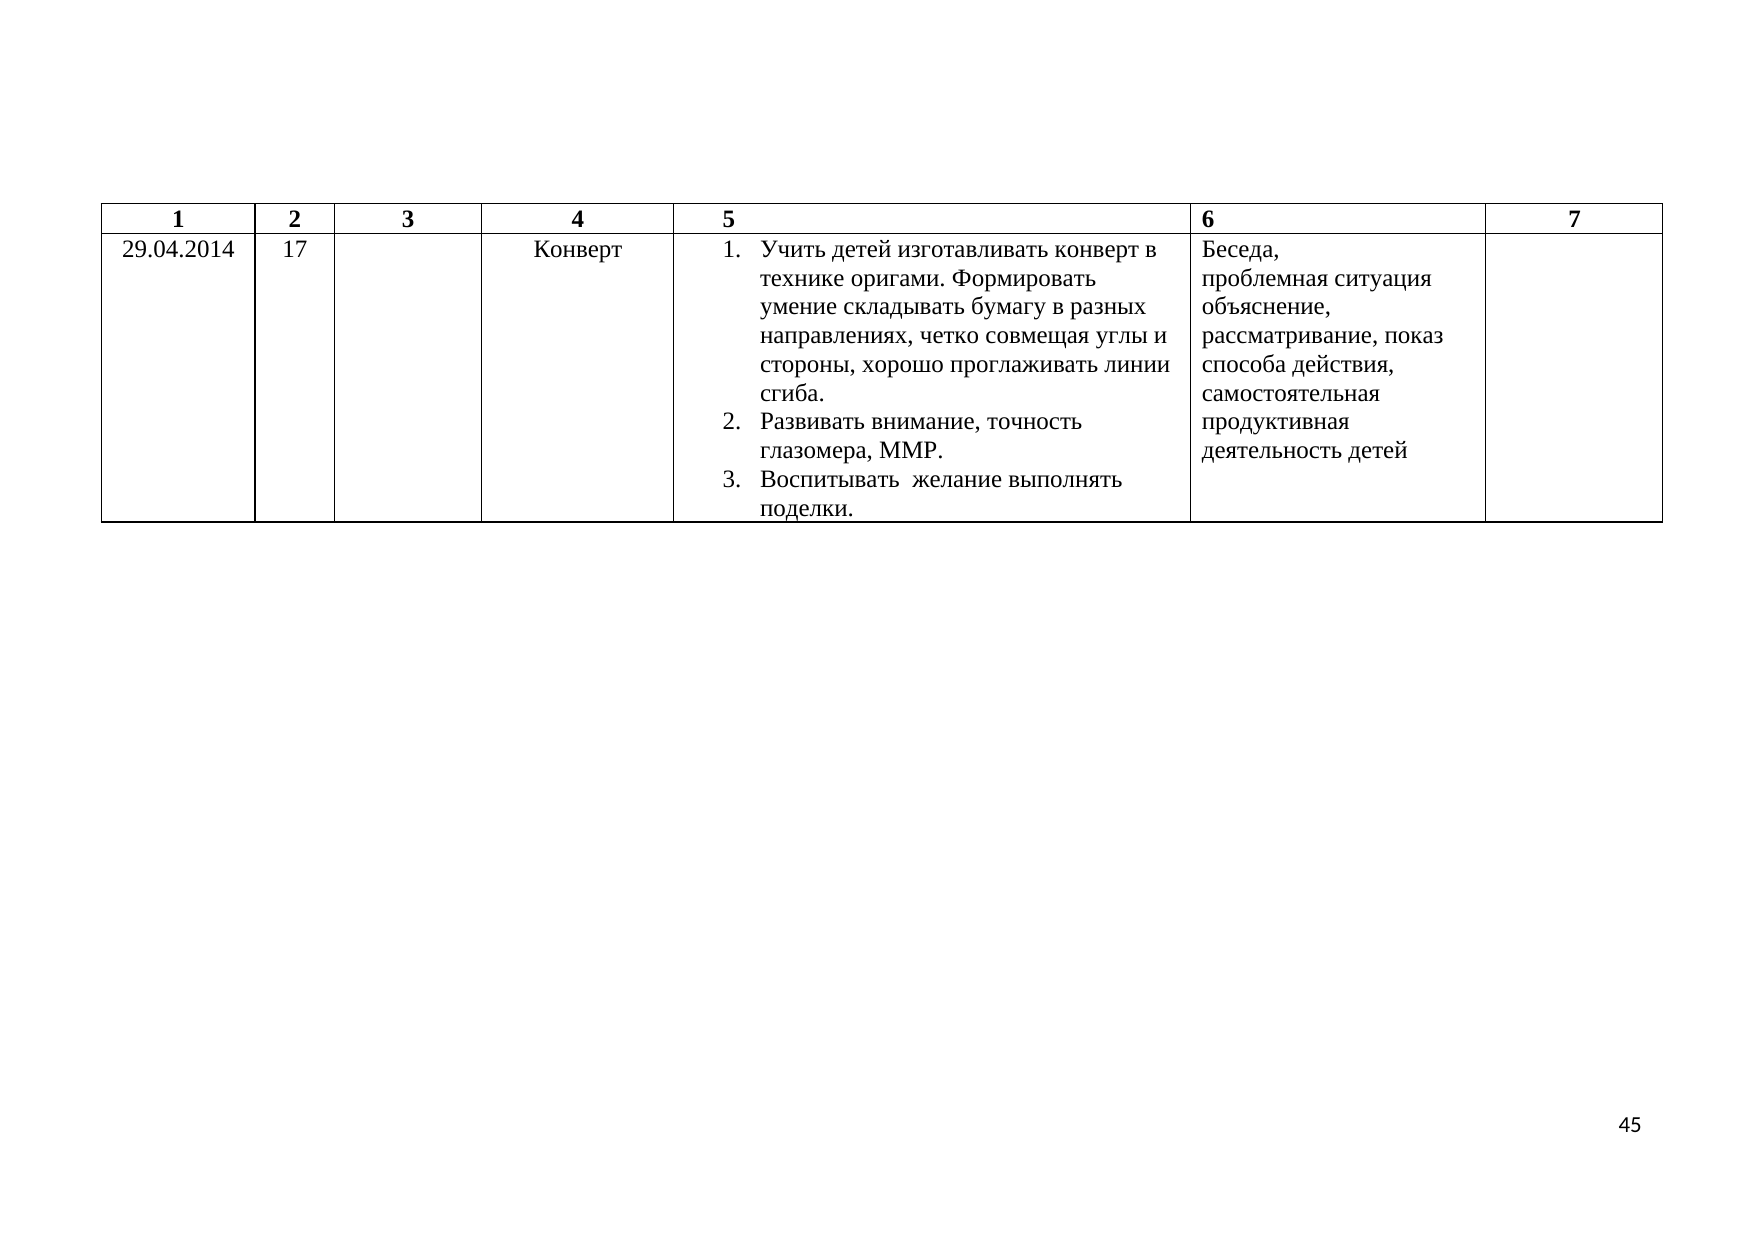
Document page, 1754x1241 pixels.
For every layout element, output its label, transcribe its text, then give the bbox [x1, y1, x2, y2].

table_header 2 [256, 204, 334, 233]
table_cell Учить детей изготавливать конверт в технике оригами. Формировать умение складывать бумагу в разных направлениях, четко совмещая углы и стороны, хорошо проглаживать линии сгиба. Развивать внимание, точность глазомера, ММР. Воспитывать желание выполнять поделки. [674, 234, 1190, 521]
table_cell 17 [256, 234, 334, 521]
table_header 1 [102, 204, 254, 233]
table_header 4 [482, 204, 673, 233]
table_cell Беседа, проблемная ситуация объяснение, рассматривание, показ способа действия, самостоятельная продуктивная деятельность детей [1191, 234, 1485, 521]
table_cell 29.04.2014 [102, 234, 254, 521]
table_header 5 [674, 204, 1190, 233]
table_cell [335, 234, 481, 521]
table_cell [1486, 234, 1662, 521]
table_header 7 [1486, 204, 1662, 233]
table_header 3 [335, 204, 481, 233]
table_header 6 [1191, 204, 1485, 233]
table_cell Конверт [482, 234, 673, 521]
